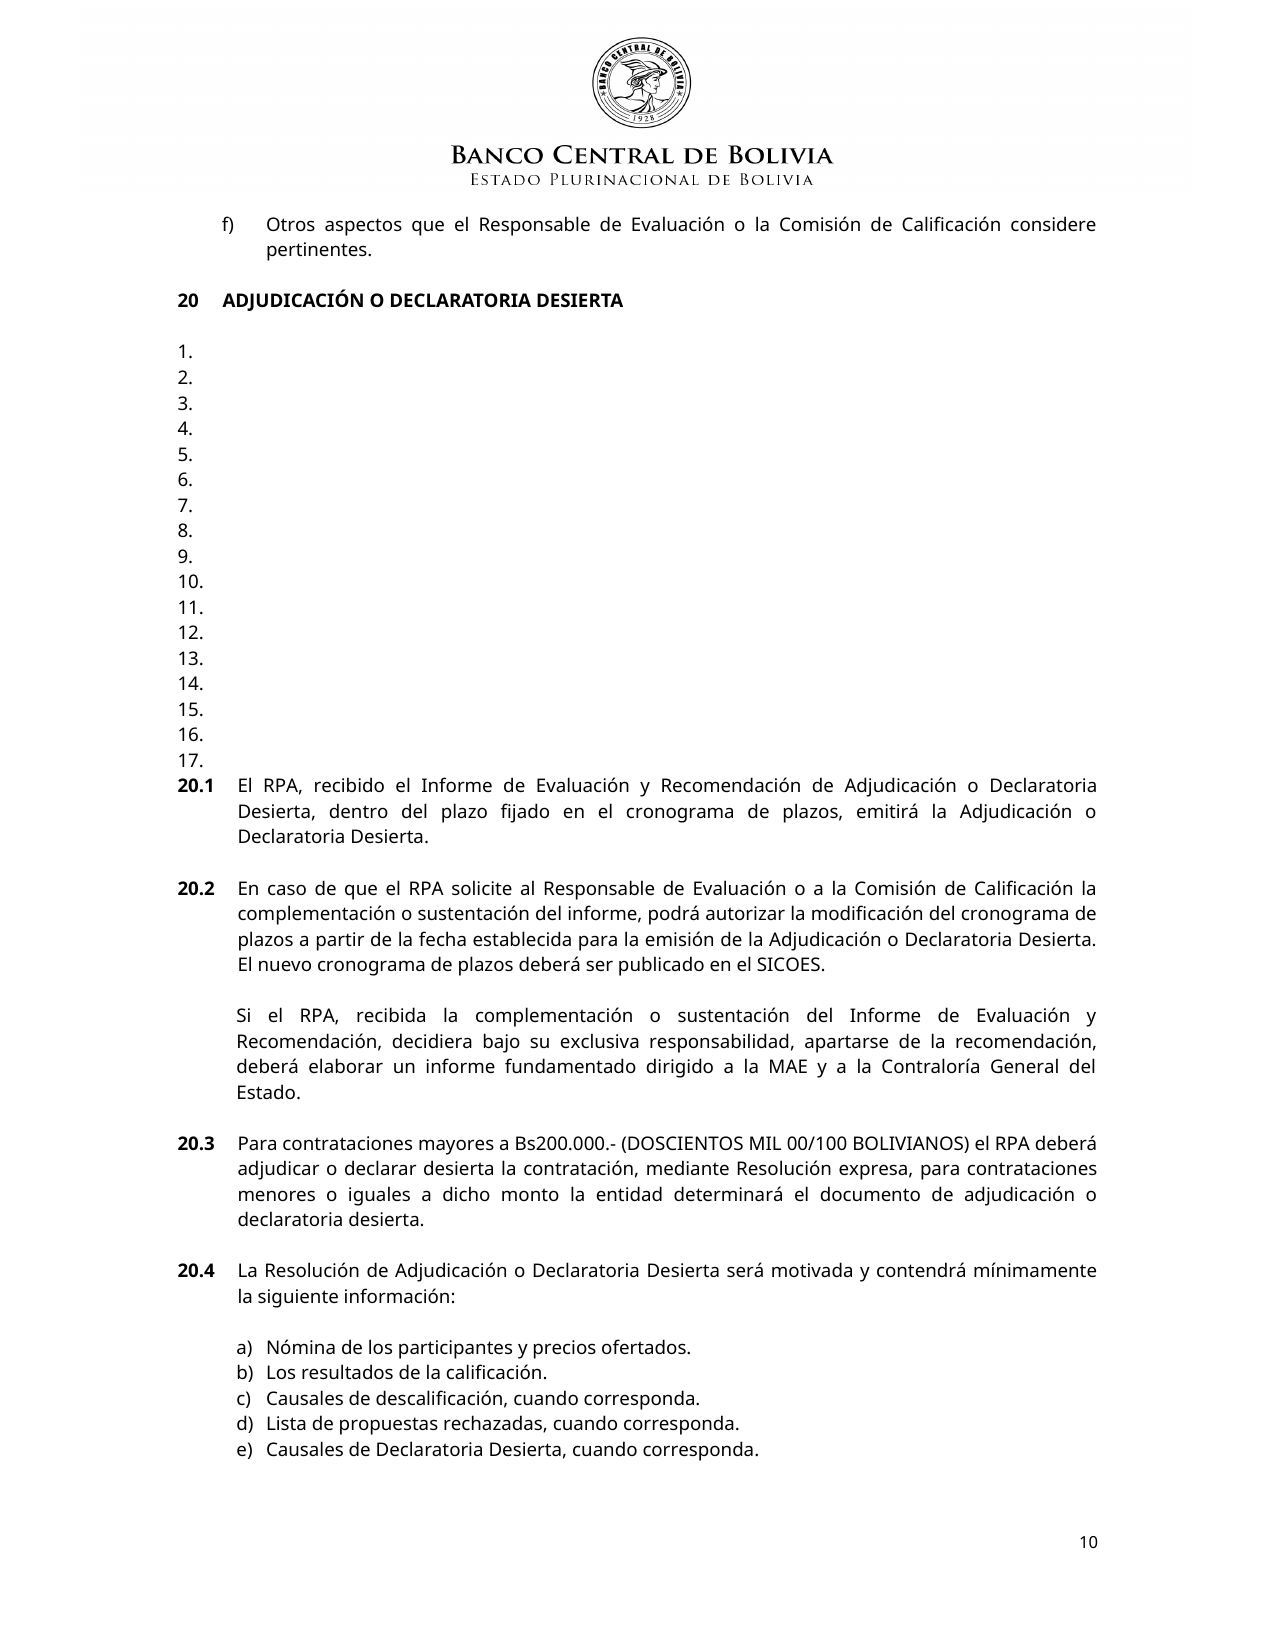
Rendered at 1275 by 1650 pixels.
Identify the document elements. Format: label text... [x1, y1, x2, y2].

list Lista de propuestas rechazadas, cuando corresponda. [236, 1411, 1098, 1436]
list Causales de descalificación, cuando corresponda. [236, 1385, 1098, 1411]
list Nómina de los participantes y precios ofertados. [236, 1334, 1098, 1360]
list La Resolución de Adjudicación o Declaratoria Desierta será motivada y contendrá mínimamente la siguiente información: [177, 1258, 1098, 1309]
title ADJUDICACIÓN O DECLARATORIA DESIERTA [177, 288, 1098, 313]
list Para contrataciones mayores a Bs200.000.- (DOSCIENTOS MIL 00/100 BOLIVIANOS) el RPA deberá adjudicar o declarar desierta la contratación, mediante Resolución expresa, para contrataciones menores o iguales a dicho monto la entidad determinará el documento de adjudicación o declaratoria desierta. [177, 1130, 1098, 1232]
list Causales de Declaratoria Desierta, cuando corresponda. [236, 1436, 1098, 1462]
text Si el RPA, recibida la complementación o sustentación del Informe de Evaluación y Recomendación, decidiera bajo su exclusiva responsabilidad, apartarse de la recomendación, deberá elaborar un informe fundamentado dirigido a la MAE y a la Contraloría General del Estado. [236, 1002, 1098, 1104]
list Los resultados de la calificación. [236, 1360, 1098, 1385]
list En caso de que el RPA solicite al Responsable de Evaluación o a la Comisión de Calificación la complementación o sustentación del informe, podrá autorizar la modificación del cronograma de plazos a partir de la fecha establecida para la emisión de la Adjudicación o Declaratoria Desierta. El nuevo cronograma de plazos deberá ser publicado en el SICOES. [177, 875, 1098, 977]
list El RPA, recibido el Informe de Evaluación y Recomendación de Adjudicación o Declaratoria Desierta, dentro del plazo fijado en el cronograma de plazos, emitirá la Adjudicación o Declaratoria Desierta. [177, 773, 1098, 849]
picture [80, 7, 1199, 193]
list Otros aspectos que el Responsable de Evaluación o de Calificación considere pertinentes. [222, 193, 1098, 262]
